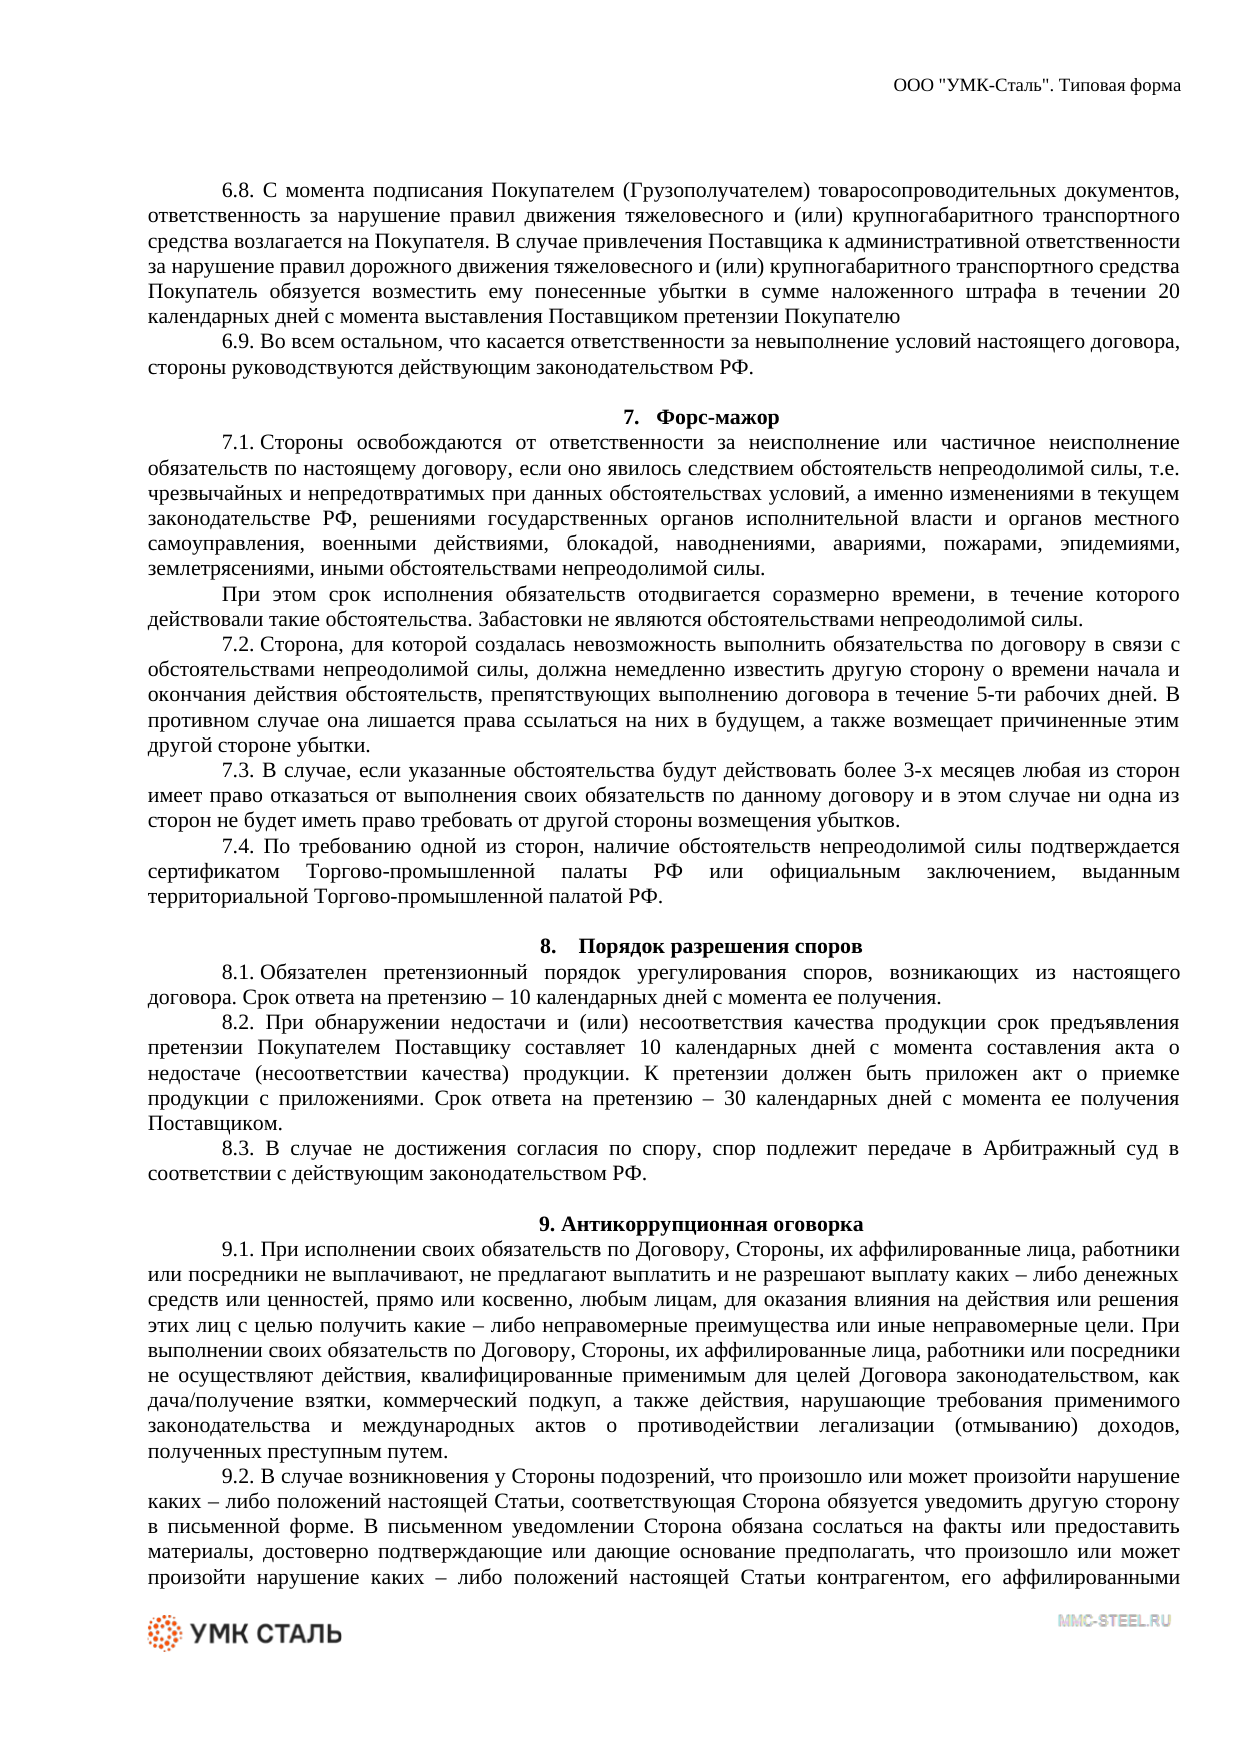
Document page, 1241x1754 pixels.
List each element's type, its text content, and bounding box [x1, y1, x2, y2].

text 8. Порядок разрешения споров [148, 933, 1181, 959]
text 8.3. В случае не достижения согласия по спору, спор подлежит передаче в Арбитражный суд в соответствии с действующим законодательством РФ. [148, 1135, 1181, 1186]
text 9.1. При исполнении своих обязательств по Договору, Стороны, их аффилированные лица, работники или посредники не выплачивают, не предлагают выплатить и не разрешают выплату каких – либо денежных средств или ценностей, прямо или косвенно, любым лицам, для оказания влияния на действия или решения этих лиц с целью получить какие – либо неправомерные преимущества или иные неправомерные цели. При выполнении своих обязательств по Договору, Стороны, их аффилированные лица, работники или посредники не осуществляют действия, квалифицированные применимым для целей Договора законодательством, как дача/получение взятки, коммерческий подкуп, а также действия, нарушающие требования применимого законодательства и международных актов о противодействии легализации (отмыванию) доходов, полученных преступным путем. [148, 1236, 1181, 1463]
text 7. Форс-мажор [148, 404, 1181, 429]
text 7.1. Стороны освобождаются от ответственности за неисполнение или частичное неисполнение обязательств по настоящему договору, если оно явилось следствием обстоятельств непреодолимой силы, т.е. чрезвычайных и непредотвратимых при данных обстоятельствах условий, а именно изменениями в текущем законодательстве РФ, решениями государственных органов исполнительной власти и органов местного самоуправления, военными действиями, блокадой, наводнениями, авариями, пожарами, эпидемиями, землетрясениями, иными обстоятельствами непреодолимой силы. [148, 429, 1181, 581]
text 6.8. С момента подписания Покупателем (Грузополучателем) товаросопроводительных документов, ответственность за нарушение правил движения тяжеловесного и (или) крупногабаритного транспортного средства возлагается на Покупателя. В случае привлечения Поставщика к административной ответственности за нарушение правил дорожного движения тяжеловесного и (или) крупногабаритного транспортного средства Покупатель обязуется возместить ему понесенные убытки в сумме наложенного штрафа в течении 20 календарных дней с момента выставления Поставщиком претензии Покупателю [148, 177, 1181, 328]
text При этом срок исполнения обязательств отодвигается соразмерно времени, в течение которого действовали такие обстоятельства. Забастовки не являются обстоятельствами непреодолимой силы. [148, 581, 1181, 631]
text 8.1. Обязателен претензионный порядок урегулирования споров, возникающих из настоящего договора. Срок ответа на претензию – 10 календарных дней с момента ее получения. [148, 959, 1181, 1009]
text 7.3. В случае, если указанные обстоятельства будут действовать более 3-х месяцев любая из сторон имеет право отказаться от выполнения своих обязательств по данному договору и в этом случае ни одна из сторон не будет иметь право требовать от другой стороны возмещения убытков. [148, 757, 1181, 833]
text 9. Антикоррупционная оговорка [148, 1211, 1181, 1236]
text 7.2. Сторона, для которой создалась невозможность выполнить обязательства по договору в связи с обстоятельствами непреодолимой силы, должна немедленно известить другую сторону о времени начала и окончания действия обстоятельств, препятствующих выполнению договора в течение 5-ти рабочих дней. В противном случае она лишается права ссылаться на них в будущем, а также возмещает причиненные этим другой стороне убытки. [148, 631, 1181, 757]
picture [147, 1615, 342, 1652]
text 8.2. При обнаружении недостачи и (или) несоответствия качества продукции срок предъявления претензии Покупателем Поставщику составляет 10 календарных дней с момента составления акта о недостаче (несоответствии качества) продукции. К претензии должен быть приложен акт о приемке продукции с приложениями. Срок ответа на претензию – 30 календарных дней с момента ее получения Поставщиком. [148, 1009, 1181, 1135]
picture [735, 1604, 1185, 1652]
text 6.9. Во всем остальном, что касается ответственности за невыполнение условий настоящего договора, стороны руководствуются действующим законодательством РФ. [148, 328, 1181, 379]
text 7.4. По требованию одной из сторон, наличие обстоятельств непреодолимой силы подтверждается сертификатом Торгово-промышленной палаты РФ или официальным заключением, выданным территориальной Торгово-промышленной палатой РФ. [148, 833, 1181, 908]
